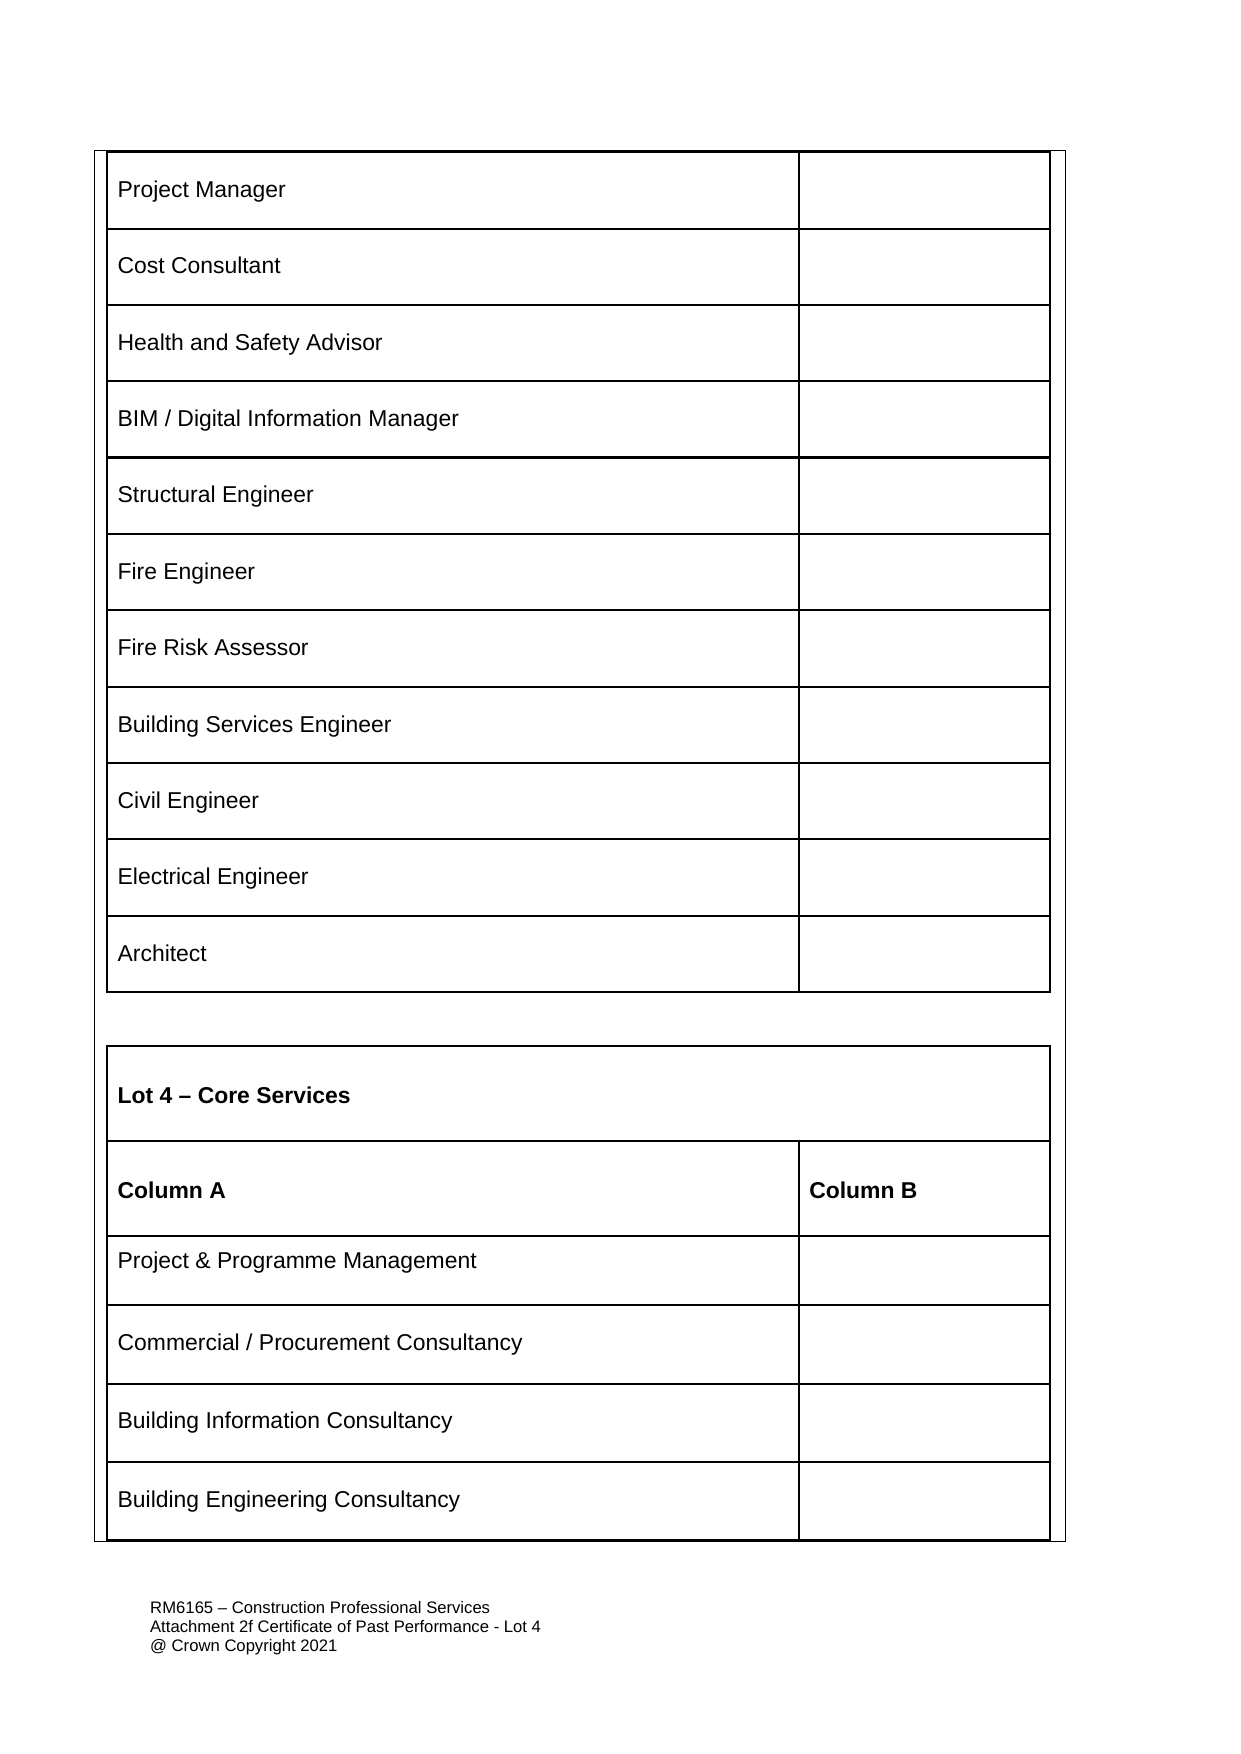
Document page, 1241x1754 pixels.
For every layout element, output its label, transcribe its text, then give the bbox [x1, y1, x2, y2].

table_cell Core Service & Disciplines: [95, 151, 1065, 1541]
